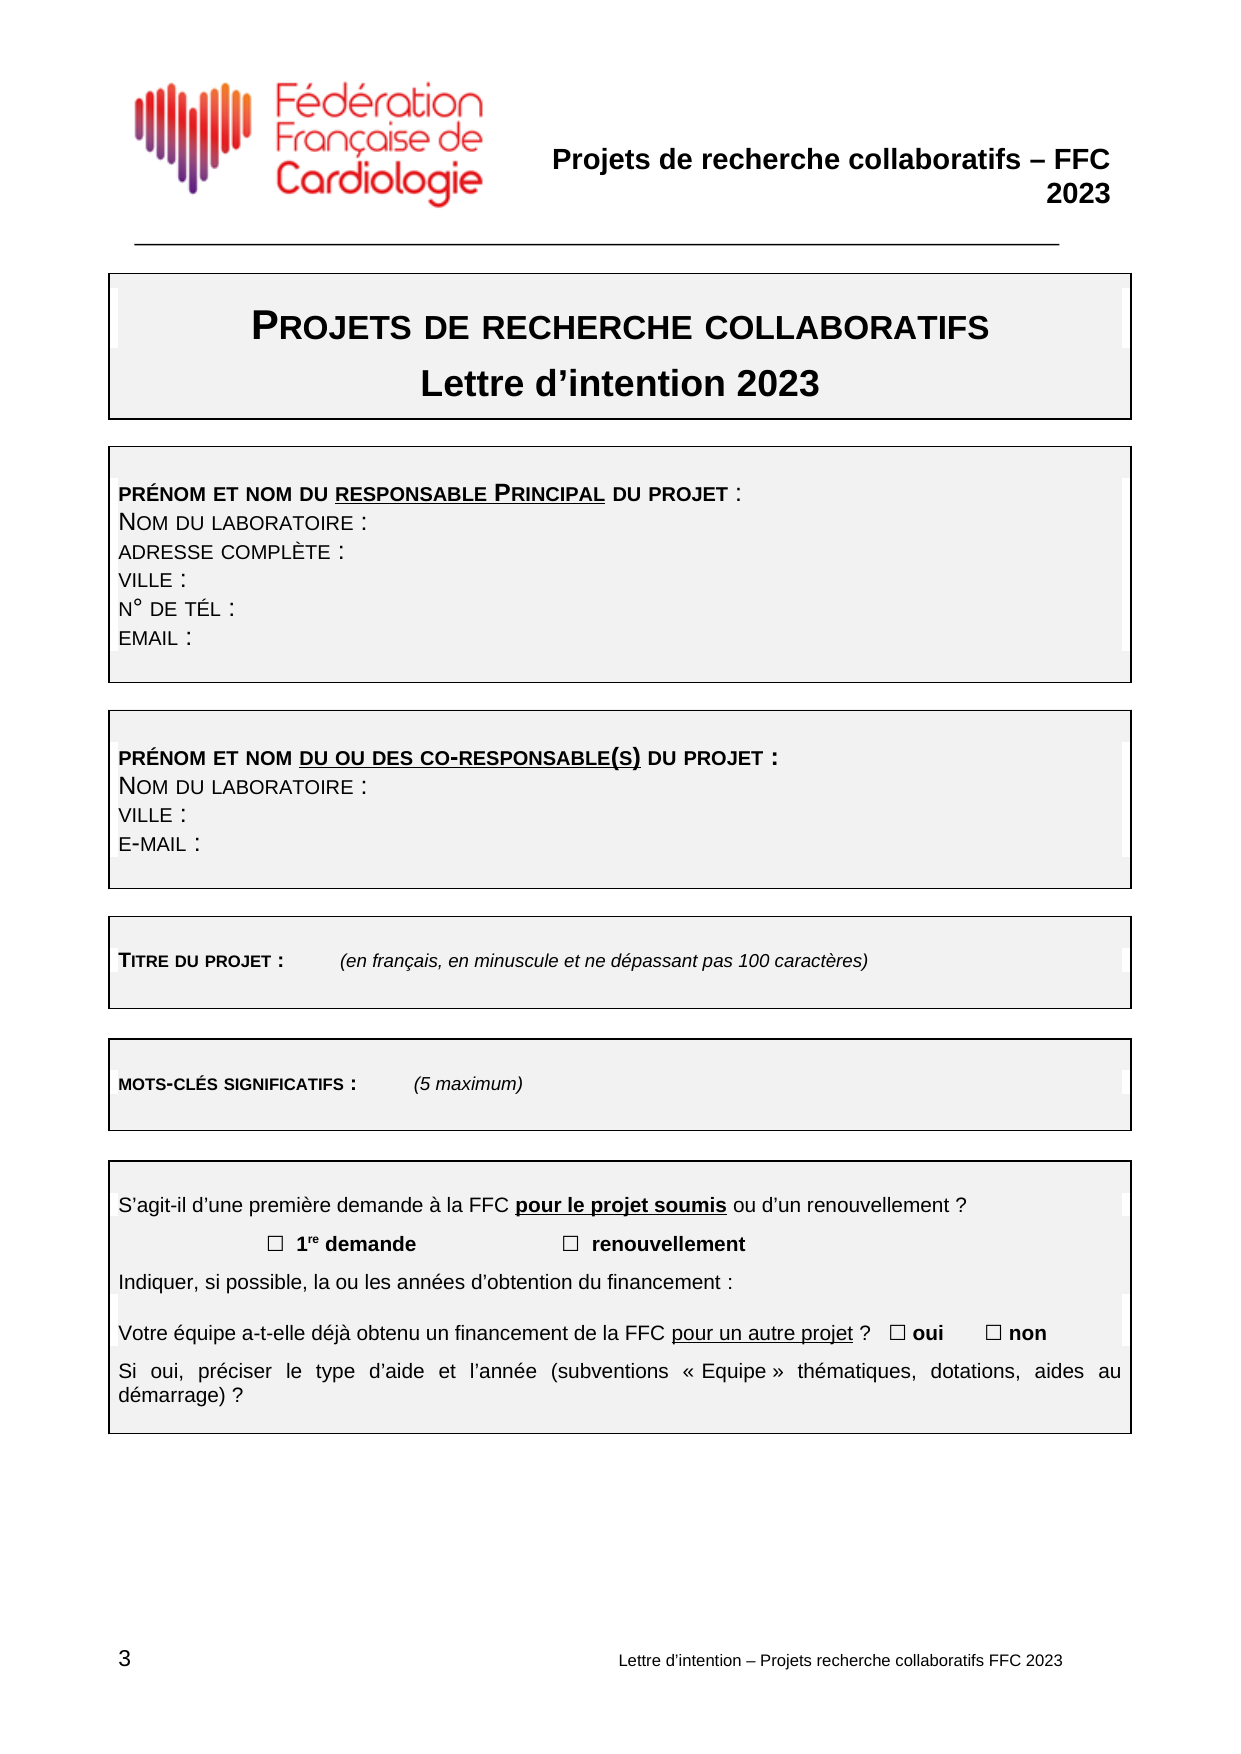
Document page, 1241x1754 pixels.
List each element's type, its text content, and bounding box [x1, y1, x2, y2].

picture [129, 75, 492, 219]
text Indiquer, si possible, la ou les années d’obtention du financement : [110, 1266, 1130, 1294]
text Nom du laboratoire : [118, 771, 1122, 799]
text S’agit-il d’une première demande à la FFC pour le projet soumis ou d’un renouvellement ? [118, 1193, 1122, 1217]
text e-mail : [118, 828, 1122, 853]
text prénom et nom du responsable Principal du projet : [118, 478, 1122, 507]
text email : [118, 622, 1122, 647]
text mots-clés significatifs : (5 maximum) [118, 1070, 1122, 1091]
text Votre équipe a-t-elle déjà obtenu un financement de la FFC pour un autre projet ? oui non [118, 1318, 1122, 1346]
text Nom du laboratoire : [118, 507, 1122, 536]
text Projets de recherche collaboratifs [118, 300, 1122, 348]
text 1re demande renouvellement [110, 1225, 1130, 1257]
text adresse complète : [118, 536, 1122, 564]
text prénom et nom du ou des co-responsable(s) du projet : [118, 742, 1122, 771]
text Titre du projet : (en français, en minuscule et ne dépassant pas 100 caractères) [118, 948, 1122, 968]
text n° de tél : [118, 593, 1122, 622]
text ville : [118, 564, 1122, 593]
text ville : [118, 799, 1122, 828]
text Si oui, préciser le type d’aide et l’année (subventions « Equipe » thématiques, dotations, aides au démarrage) ? [110, 1355, 1130, 1403]
text Lettre d’intention 2023 [110, 357, 1130, 400]
